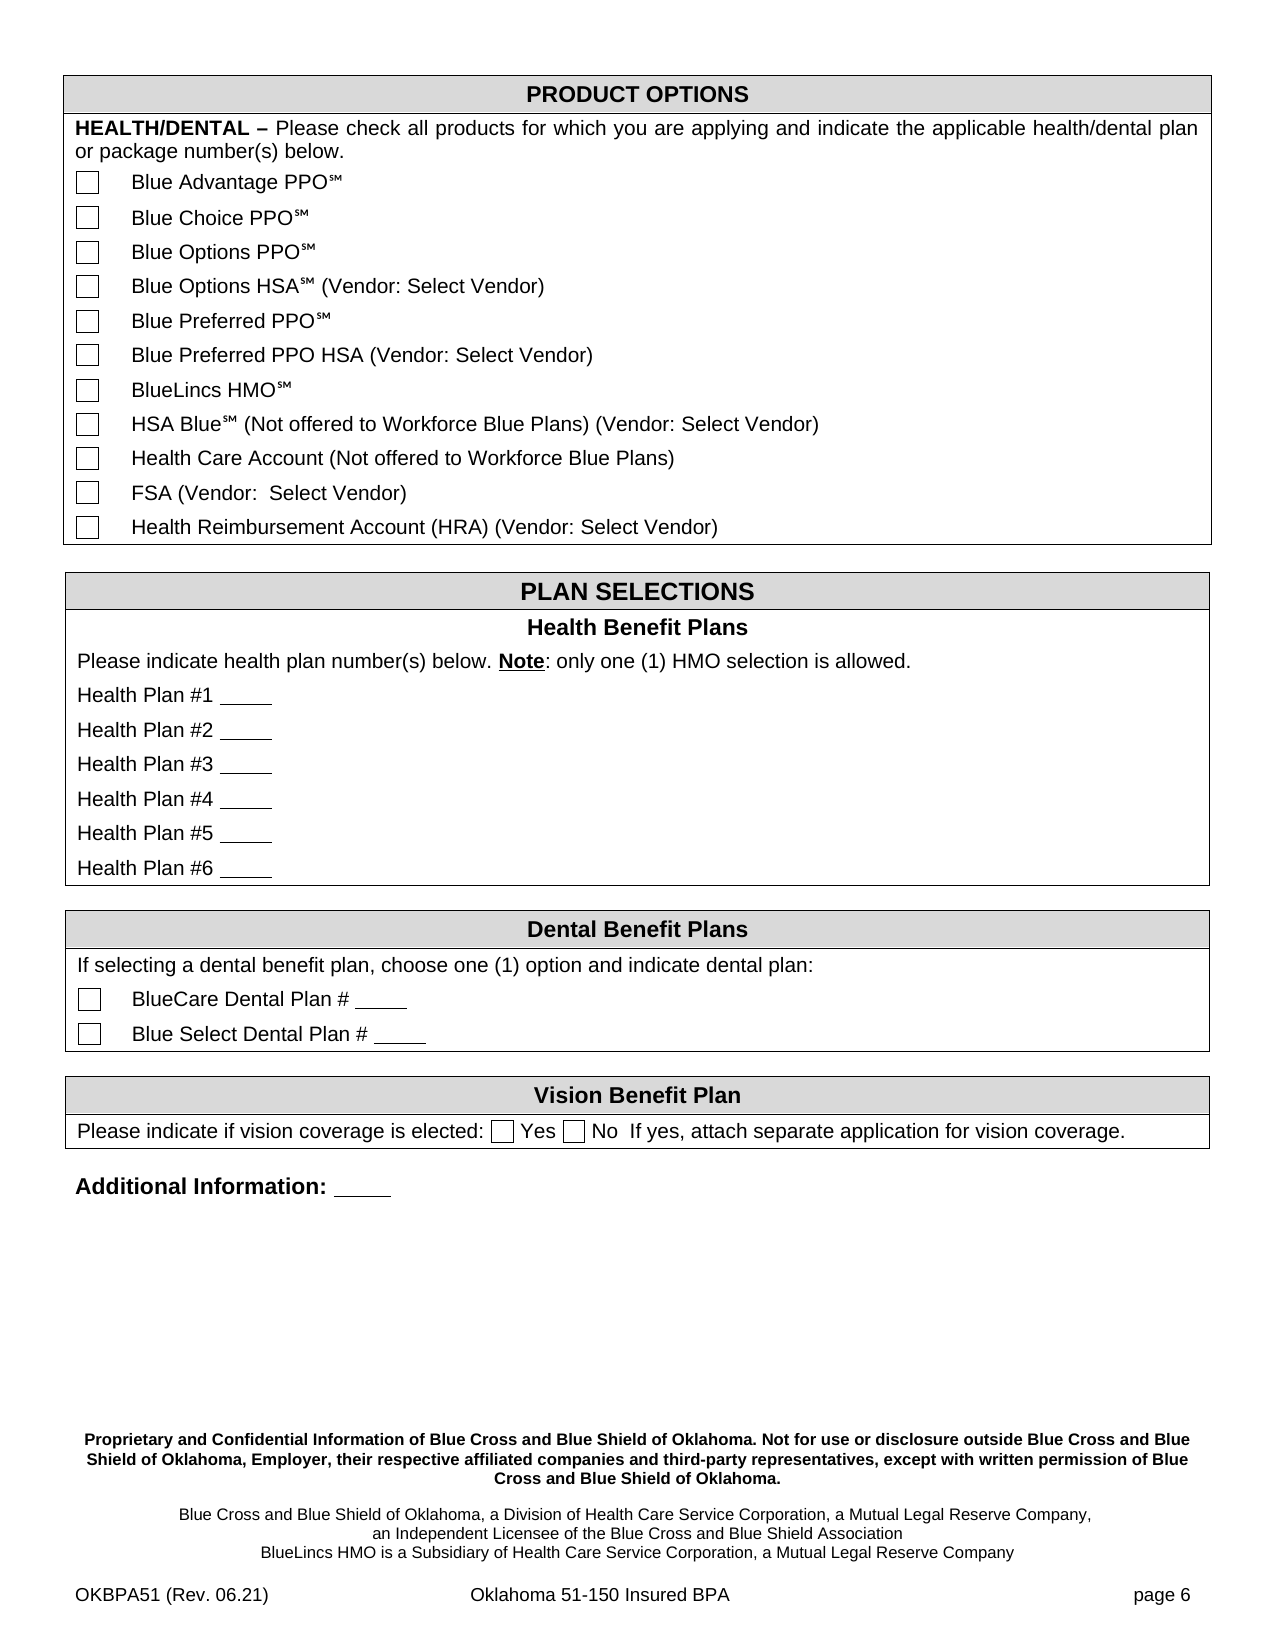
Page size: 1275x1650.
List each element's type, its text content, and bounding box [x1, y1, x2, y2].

table_cell Health Plan #6 [66, 851, 1209, 885]
text Additional Information: [75, 1173, 1200, 1199]
table_cell BlueLincs HMO℠ [64, 372, 1211, 406]
table_cell Please indicate health plan number(s) below. Note: only one (1) HMO selection is allowed. [66, 644, 1209, 678]
table_cell HSA Blue℠ (Not offered to Workforce Blue Plans) (Vendor: ) [64, 406, 1211, 441]
table_cell BlueCare Dental Plan # [66, 982, 1209, 1016]
table_header Dental Benefit Plans [66, 911, 1209, 947]
table_cell Blue Choice PPO℠ [64, 200, 1211, 234]
table_cell Health Plan #1 [66, 678, 1209, 713]
table_cell Health Plan #3 [66, 747, 1209, 782]
table_cell Blue Options PPO℠ [64, 234, 1211, 268]
table_cell Blue Select Dental Plan # [66, 1016, 1209, 1051]
table_cell Blue Advantage PPO℠ [64, 165, 1211, 199]
table_header Vision Benefit Plan [66, 1077, 1209, 1113]
table_cell FSA (Vendor: ) [64, 475, 1211, 510]
table_cell Health Reimbursement Account (HRA) (Vendor: ) [64, 510, 1211, 544]
table_cell Blue Preferred PPO℠ [64, 303, 1211, 337]
table_cell Health Plan #2 [66, 713, 1209, 747]
table_cell Health Care Account (Not offered to Workforce Blue Plans) [64, 441, 1211, 475]
table_cell If selecting a dental benefit plan, choose one (1) option and indicate dental plan: [66, 949, 1209, 982]
table_header PLAN SELECTIONS [66, 573, 1209, 609]
table_cell Please indicate if vision coverage is elected: Yes No If yes, attach separate application for vision coverage. [66, 1115, 1209, 1148]
table_cell Health Plan #4 [66, 782, 1209, 816]
table_cell Health Plan #5 [66, 816, 1209, 851]
table_header PRODUCT OPTIONS [64, 76, 1211, 112]
table_cell HEALTH/DENTAL – Please check all products for which you are applying and indicate the applicable health/dental plan or package number(s) below. [64, 114, 1211, 165]
table_cell Blue Preferred PPO HSA (Vendor: ) [64, 338, 1211, 372]
table_cell Blue Options HSA℠ (Vendor: ) [64, 269, 1211, 303]
table_cell Health Benefit Plans [66, 610, 1209, 644]
